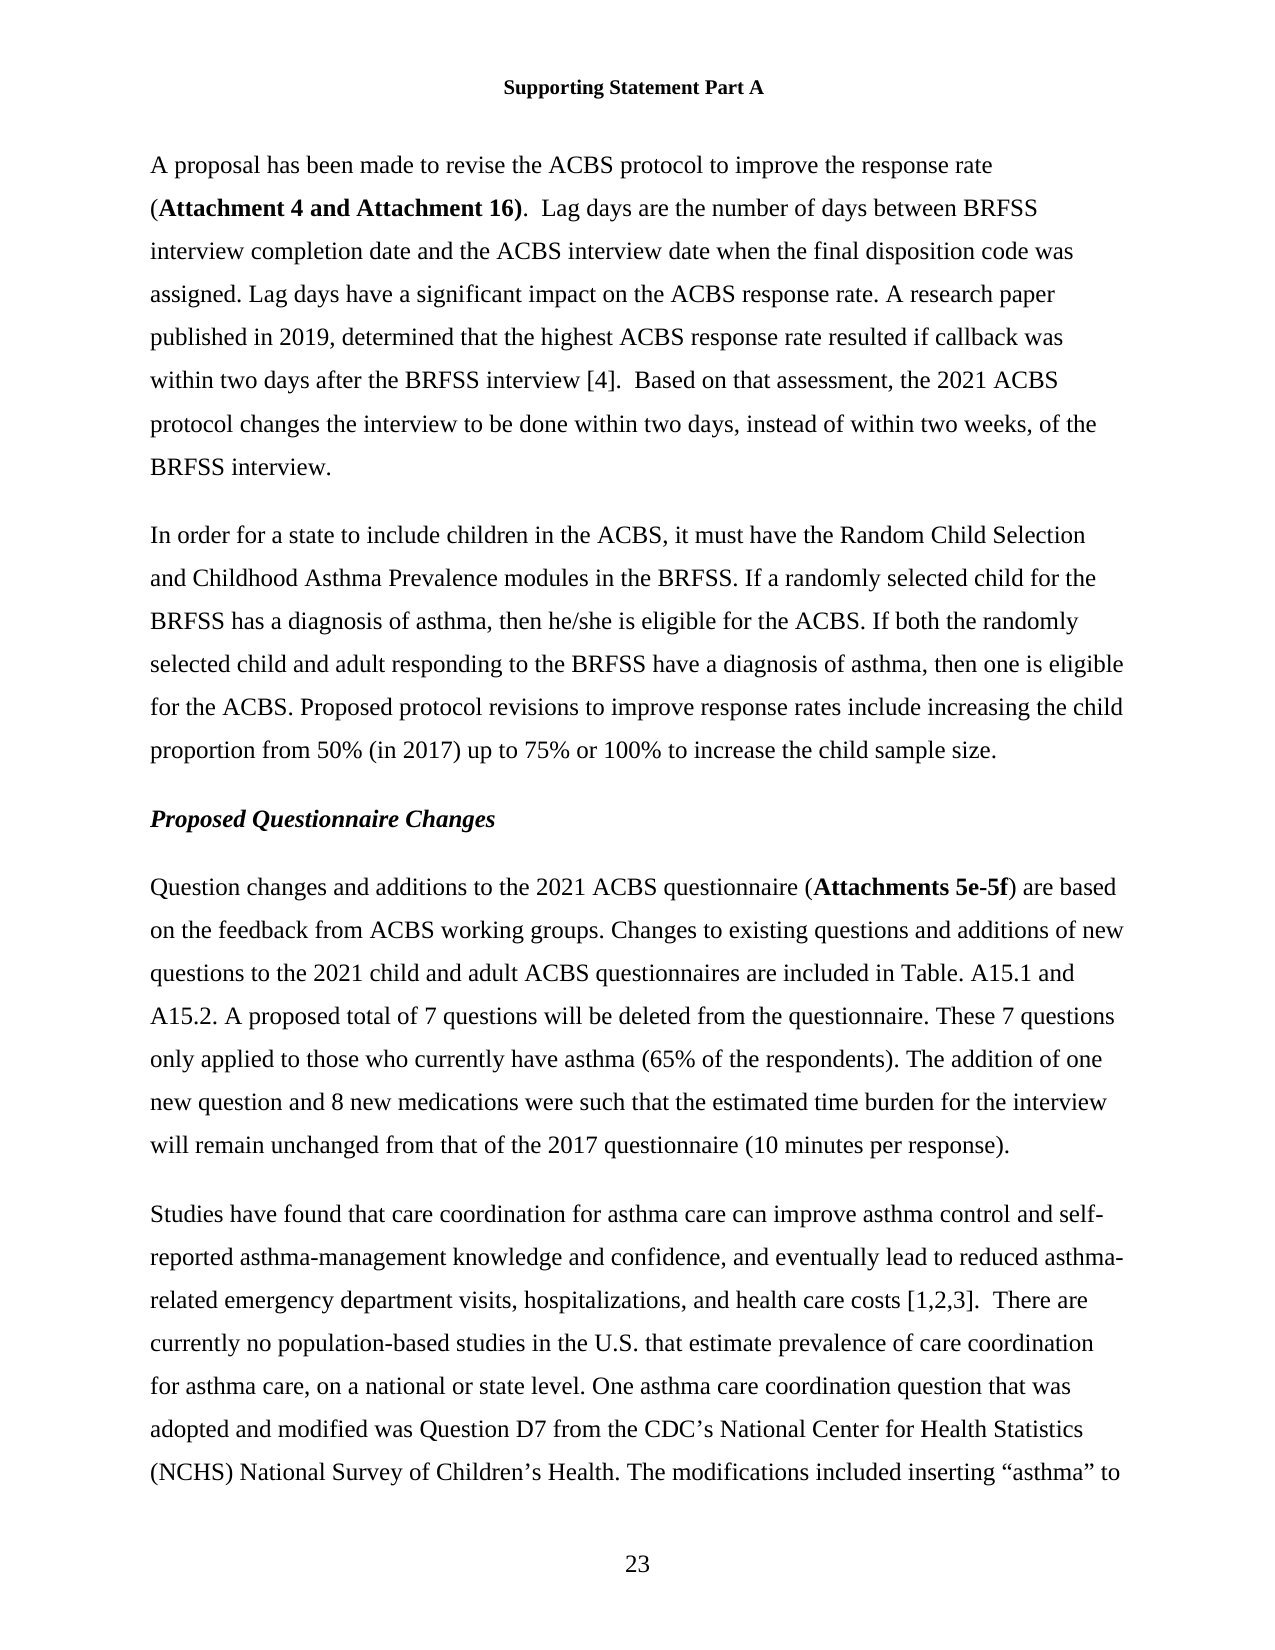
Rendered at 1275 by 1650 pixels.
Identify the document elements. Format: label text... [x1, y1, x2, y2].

text A proposal has been made to revise the ACBS protocol to improve the response rate (Attachment 4 and Attachment 16). Lag days are the number of days between BRFSS interview completion date and the ACBS interview date when the final disposition code was assigned. Lag days have a significant impact on the ACBS response rate. A research paper published in 2019, determined that the highest ACBS response rate resulted if callback was within two days after the BRFSS interview [4]. Based on that assessment, the 2021 ACBS protocol changes the interview to be done within two days, instead of within two weeks, of the BRFSS interview. [150, 150, 1125, 481]
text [150, 1199, 1125, 1486]
text In order for a state to include children in the ACBS, it must have the Random Child Selection and Childhood Asthma Prevalence modules in the BRFSS. If a randomly selected child for the BRFSS has a diagnosis of asthma, then he/she is eligible for the ACBS. If both the randomly selected child and adult responding to the BRFSS have a diagnosis of asthma, then one is eligible for the ACBS. Proposed protocol revisions to improve response rates include increasing the child proportion from 50% (in 2017) up to 75% or 100% to increase the child sample size. [150, 520, 1125, 764]
text Question changes and additions to the 2021 ACBS questionnaire (Attachments 5e-5f) are based on the feedback from ACBS working groups. Changes to existing questions and additions of new questions to the 2021 child and adult ACBS questionnaires are included in Table. A15.1 and A15.2. A proposed total of 7 questions will be deleted from the questionnaire. These 7 questions only applied to those who currently have asthma (65% of the respondents). The addition of one new question and 8 new medications were such that the estimated time burden for the interview will remain unchanged from that of the 2017 questionnaire (10 minutes per response). [150, 872, 1125, 1159]
text Proposed Questionnaire Changes [150, 804, 1125, 832]
